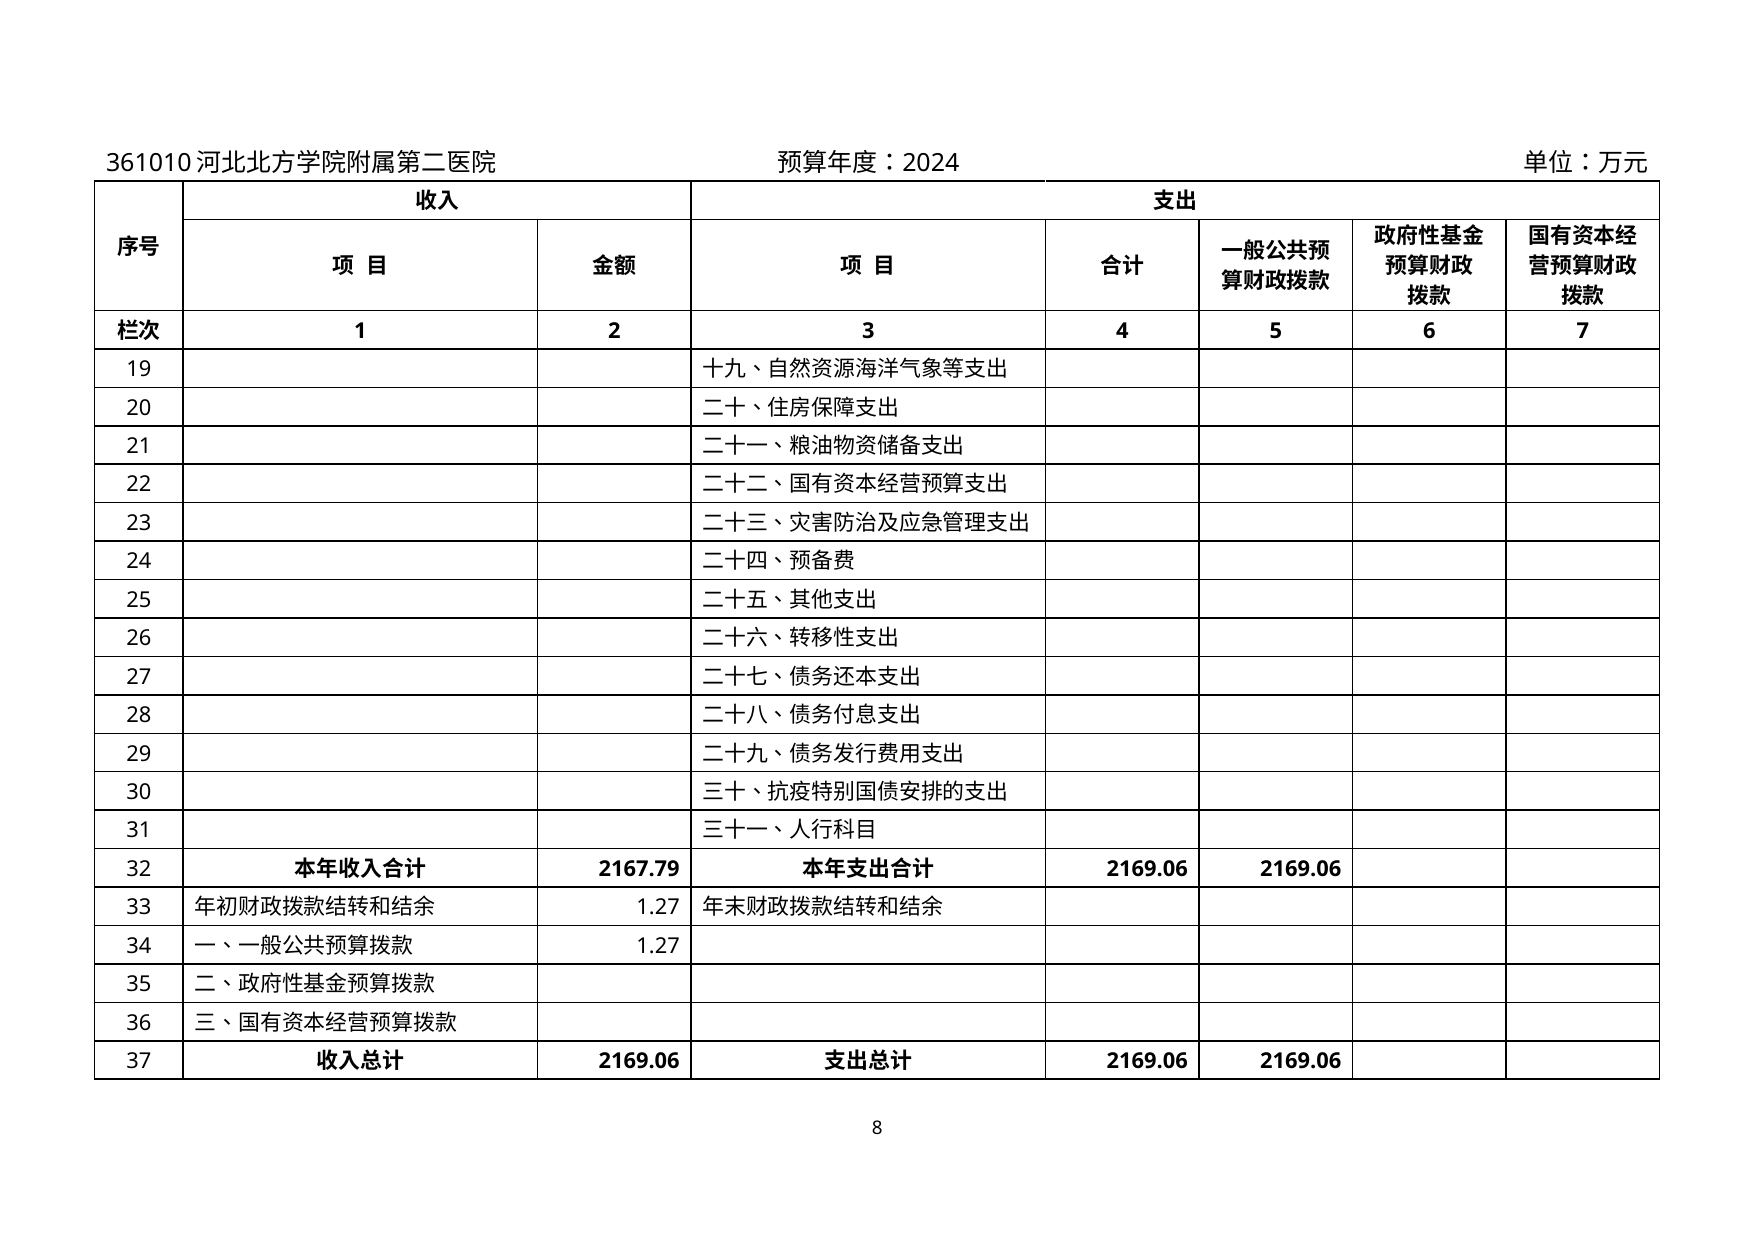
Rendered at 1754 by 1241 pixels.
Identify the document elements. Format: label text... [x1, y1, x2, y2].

table_cell [1046, 619, 1198, 656]
table_cell [1200, 965, 1352, 1001]
table_cell [1507, 1042, 1659, 1078]
table_cell 1 [184, 311, 537, 348]
table_cell [184, 465, 537, 502]
table_cell 7 [1507, 311, 1659, 348]
table_cell [538, 772, 690, 809]
table_cell [1353, 811, 1505, 848]
table_cell [1200, 772, 1352, 809]
table_cell 2169.06 [1046, 1042, 1198, 1078]
table_cell 金额 [538, 220, 690, 309]
table_cell [1507, 811, 1659, 848]
table_cell [1507, 926, 1659, 963]
table_cell [1353, 888, 1505, 924]
table_cell [1507, 696, 1659, 732]
table_cell 收入总计 [184, 1042, 537, 1078]
table_header 单位：万元 [1046, 143, 1659, 180]
table_cell [1507, 619, 1659, 656]
table_cell [1200, 465, 1352, 502]
table_cell 支出 [692, 182, 1659, 219]
table_cell 23 [95, 503, 182, 540]
table_cell 4 [1046, 311, 1198, 348]
table_cell 二十九、债务发行费用支出 [692, 734, 1045, 771]
table_cell [1200, 657, 1352, 694]
table_cell [538, 619, 690, 656]
table_cell [1507, 503, 1659, 540]
table_cell [538, 388, 690, 425]
table_cell 2169.06 [538, 1042, 690, 1078]
table_cell [1046, 1003, 1198, 1040]
table_cell [1200, 580, 1352, 617]
table_cell 27 [95, 657, 182, 694]
table_cell 一般公共预算财政拨款 [1200, 220, 1352, 309]
table_cell [1353, 388, 1505, 425]
table_cell [1200, 1003, 1352, 1040]
table_cell [184, 619, 537, 656]
table_cell 33 [95, 888, 182, 924]
table_cell [1507, 1003, 1659, 1040]
table_cell [1353, 350, 1505, 386]
table_cell [184, 503, 537, 540]
table_cell 栏次 [95, 311, 182, 348]
table_cell [1046, 350, 1198, 386]
table_cell [1200, 888, 1352, 924]
table_cell [184, 657, 537, 694]
table_cell [538, 734, 690, 771]
table_cell [1046, 772, 1198, 809]
table_cell [184, 811, 537, 848]
table_cell [1200, 388, 1352, 425]
table_cell [1507, 965, 1659, 1001]
table_cell 36 [95, 1003, 182, 1040]
table_cell [1200, 350, 1352, 386]
table_cell 支出总计 [692, 1042, 1045, 1078]
table_cell 21 [95, 427, 182, 463]
table_cell [692, 1003, 1045, 1040]
table_cell 1.27 [538, 888, 690, 924]
table_cell 2169.06 [1046, 849, 1198, 886]
table_cell [1507, 657, 1659, 694]
table_cell [1046, 811, 1198, 848]
table_cell 5 [1200, 311, 1352, 348]
table_cell [538, 811, 690, 848]
table_cell [1353, 772, 1505, 809]
table_cell [184, 734, 537, 771]
table_cell 项 目 [184, 220, 537, 309]
table_cell [1200, 734, 1352, 771]
table_cell [1046, 580, 1198, 617]
table_cell [538, 542, 690, 579]
table_cell 29 [95, 734, 182, 771]
table_cell 序号 [95, 182, 182, 309]
table_cell [538, 427, 690, 463]
table_cell [1046, 542, 1198, 579]
table_cell 年初财政拨款结转和结余 [184, 888, 537, 924]
table_cell 本年支出合计 [692, 849, 1045, 886]
table_cell [1353, 965, 1505, 1001]
table_cell 2 [538, 311, 690, 348]
table_cell 28 [95, 696, 182, 732]
table_cell [1353, 696, 1505, 732]
table_cell [184, 542, 537, 579]
table_cell [1200, 696, 1352, 732]
table_cell 二十六、转移性支出 [692, 619, 1045, 656]
table_cell [1200, 619, 1352, 656]
table_cell 项 目 [692, 220, 1045, 309]
table_cell [538, 965, 690, 1001]
table_cell [538, 696, 690, 732]
table_cell 24 [95, 542, 182, 579]
table_cell 三、国有资本经营预算拨款 [184, 1003, 537, 1040]
table_header 361010河北北方学院附属第二医院 [95, 143, 690, 180]
table_cell 二十七、债务还本支出 [692, 657, 1045, 694]
table_cell 政府性基金预算财政 拨款 [1353, 220, 1505, 309]
table_cell [1046, 965, 1198, 1001]
table_cell [1507, 388, 1659, 425]
table_cell 本年收入合计 [184, 849, 537, 886]
table_cell [1353, 734, 1505, 771]
table_cell 二十三、灾害防治及应急管理支出 [692, 503, 1045, 540]
table_cell [1046, 427, 1198, 463]
table_cell 2169.06 [1200, 1042, 1352, 1078]
table_cell 二十二、国有资本经营预算支出 [692, 465, 1045, 502]
table_cell 3 [692, 311, 1045, 348]
table_cell [1046, 696, 1198, 732]
table_cell 合计 [1046, 220, 1198, 309]
table_header 预算年度：2024 [692, 143, 1045, 180]
table_cell 34 [95, 926, 182, 963]
table_cell [1200, 503, 1352, 540]
table_cell 三十、抗疫特别国债安排的支出 [692, 772, 1045, 809]
table_cell 35 [95, 965, 182, 1001]
table_cell [538, 465, 690, 502]
table_cell 37 [95, 1042, 182, 1078]
table_cell [1046, 888, 1198, 924]
table_cell [1200, 542, 1352, 579]
table_cell [1507, 350, 1659, 386]
table_cell [1353, 465, 1505, 502]
table_cell [1507, 734, 1659, 771]
table_cell [692, 926, 1045, 963]
table_cell 一、一般公共预算拨款 [184, 926, 537, 963]
table_cell [538, 350, 690, 386]
table_cell 30 [95, 772, 182, 809]
table_cell [1046, 465, 1198, 502]
table_cell [184, 350, 537, 386]
table_cell [692, 965, 1045, 1001]
table_cell [1353, 926, 1505, 963]
table_cell [1507, 427, 1659, 463]
table_cell [1046, 388, 1198, 425]
table_cell [1200, 427, 1352, 463]
table_cell 25 [95, 580, 182, 617]
table_cell [1353, 849, 1505, 886]
table_cell 国有资本经营预算财政拨款 [1507, 220, 1659, 309]
table_cell [1353, 427, 1505, 463]
table_cell [1507, 849, 1659, 886]
table_cell [1353, 619, 1505, 656]
table_cell [1046, 657, 1198, 694]
table_cell 20 [95, 388, 182, 425]
table_cell 31 [95, 811, 182, 848]
table_cell [1200, 926, 1352, 963]
table_cell 32 [95, 849, 182, 886]
table_cell 19 [95, 350, 182, 386]
table_cell [1046, 926, 1198, 963]
table_cell [1353, 1003, 1505, 1040]
table_cell [1353, 580, 1505, 617]
table_cell 6 [1353, 311, 1505, 348]
table_cell 2167.79 [538, 849, 690, 886]
table_cell [184, 772, 537, 809]
table_cell [1353, 542, 1505, 579]
table_cell [538, 1003, 690, 1040]
table_cell [538, 657, 690, 694]
table_cell [1507, 465, 1659, 502]
table_cell 三十一、人行科目 [692, 811, 1045, 848]
table_cell 二、政府性基金预算拨款 [184, 965, 537, 1001]
table_cell 二十四、预备费 [692, 542, 1045, 579]
table_cell [1046, 503, 1198, 540]
table_cell 二十一、粮油物资储备支出 [692, 427, 1045, 463]
table_cell [1507, 772, 1659, 809]
table_cell 2169.06 [1200, 849, 1352, 886]
table_cell 年末财政拨款结转和结余 [692, 888, 1045, 924]
table_cell [1507, 888, 1659, 924]
table_cell [184, 388, 537, 425]
table_cell [184, 427, 537, 463]
table_cell 收入 [184, 182, 690, 219]
table_cell [1353, 503, 1505, 540]
table_cell 十九、自然资源海洋气象等支出 [692, 350, 1045, 386]
table_cell 二十八、债务付息支出 [692, 696, 1045, 732]
table_cell [538, 580, 690, 617]
table_cell 22 [95, 465, 182, 502]
table_cell [1507, 542, 1659, 579]
table_cell [184, 696, 537, 732]
table_cell 二十五、其他支出 [692, 580, 1045, 617]
table_cell 二十、住房保障支出 [692, 388, 1045, 425]
table_cell [1046, 734, 1198, 771]
table_cell [1353, 657, 1505, 694]
table_cell [538, 503, 690, 540]
table_cell [1200, 811, 1352, 848]
table_cell [1507, 580, 1659, 617]
table_cell [184, 580, 537, 617]
table_cell 1.27 [538, 926, 690, 963]
table_cell [1353, 1042, 1505, 1078]
table_cell 26 [95, 619, 182, 656]
